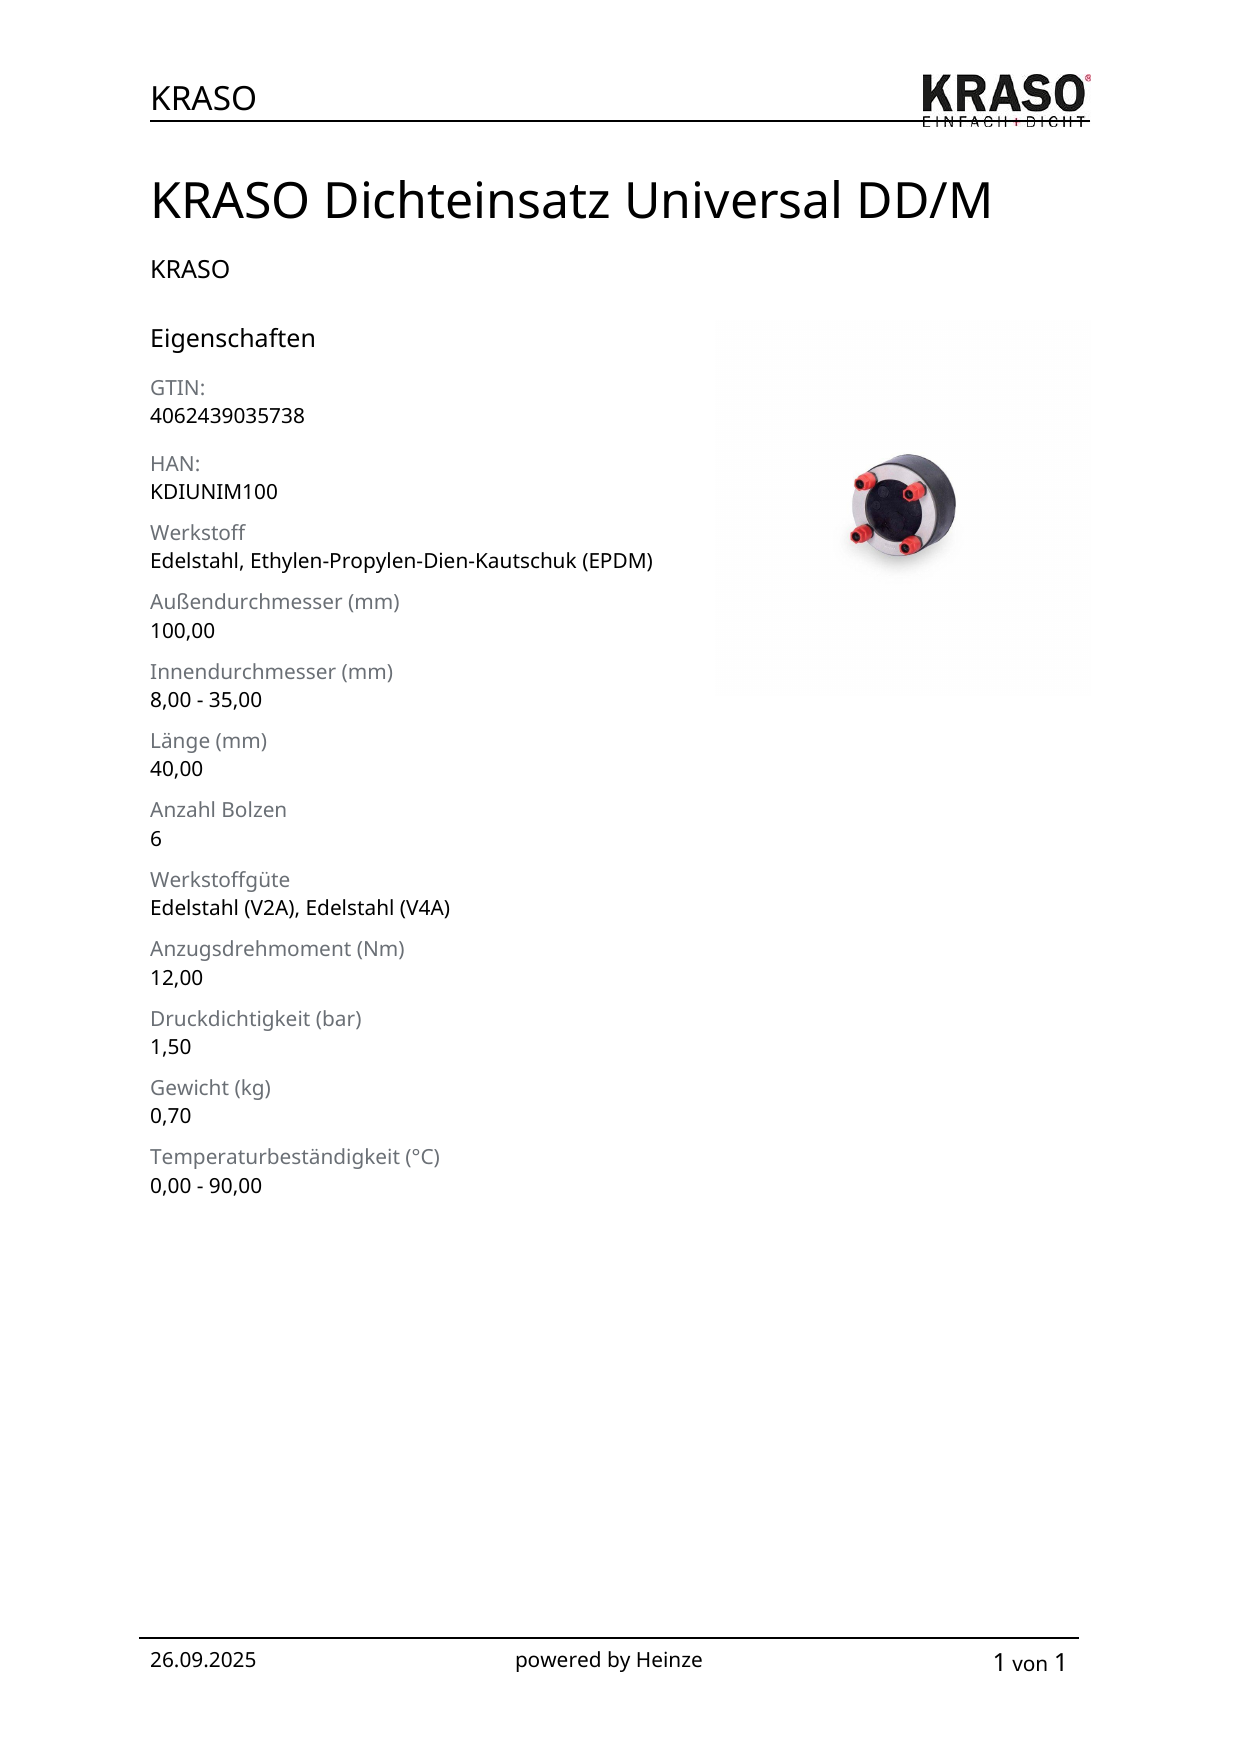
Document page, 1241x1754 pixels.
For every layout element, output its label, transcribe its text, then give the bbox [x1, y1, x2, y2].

text 0,70 [150, 1101, 1090, 1130]
text Anzahl Bolzen [150, 796, 1090, 824]
text Gewicht (kg) [150, 1073, 1090, 1101]
text Werkstoffgüte [150, 865, 1090, 893]
text Eigenschaften [150, 320, 715, 354]
text Edelstahl (V2A), Edelstahl (V4A) [150, 893, 1090, 922]
text 8,00 - 35,00 [150, 685, 1090, 714]
picture [923, 122, 1091, 127]
text KDIUNIM100 [150, 477, 715, 506]
text Werkstoff [150, 518, 715, 546]
text KRASO Dichteinsatz Universal DD/M [150, 165, 1090, 233]
text 0,00 - 90,00 [150, 1171, 1090, 1199]
text KRASO [150, 252, 1090, 286]
text GTIN: [150, 373, 715, 401]
text Druckdichtigkeit (bar) [150, 1004, 1090, 1032]
text 40,00 [150, 754, 1090, 783]
text 4062439035738 [150, 401, 715, 430]
text Temperaturbeständigkeit (°C) [150, 1142, 1090, 1171]
picture [923, 74, 1091, 121]
text Innendurchmesser (mm) [150, 657, 715, 685]
text Außendurchmesser (mm) [150, 587, 715, 616]
text 100,00 [150, 616, 715, 644]
text Länge (mm) [150, 726, 1090, 754]
picture [715, 320, 1091, 696]
text HAN: [150, 449, 715, 477]
text Edelstahl, Ethylen-Propylen-Dien-Kautschuk (EPDM) [150, 546, 715, 575]
text Anzugsdrehmoment (Nm) [150, 934, 1090, 963]
text 12,00 [150, 963, 1090, 991]
text 1,50 [150, 1032, 1090, 1061]
text 6 [150, 824, 1090, 852]
